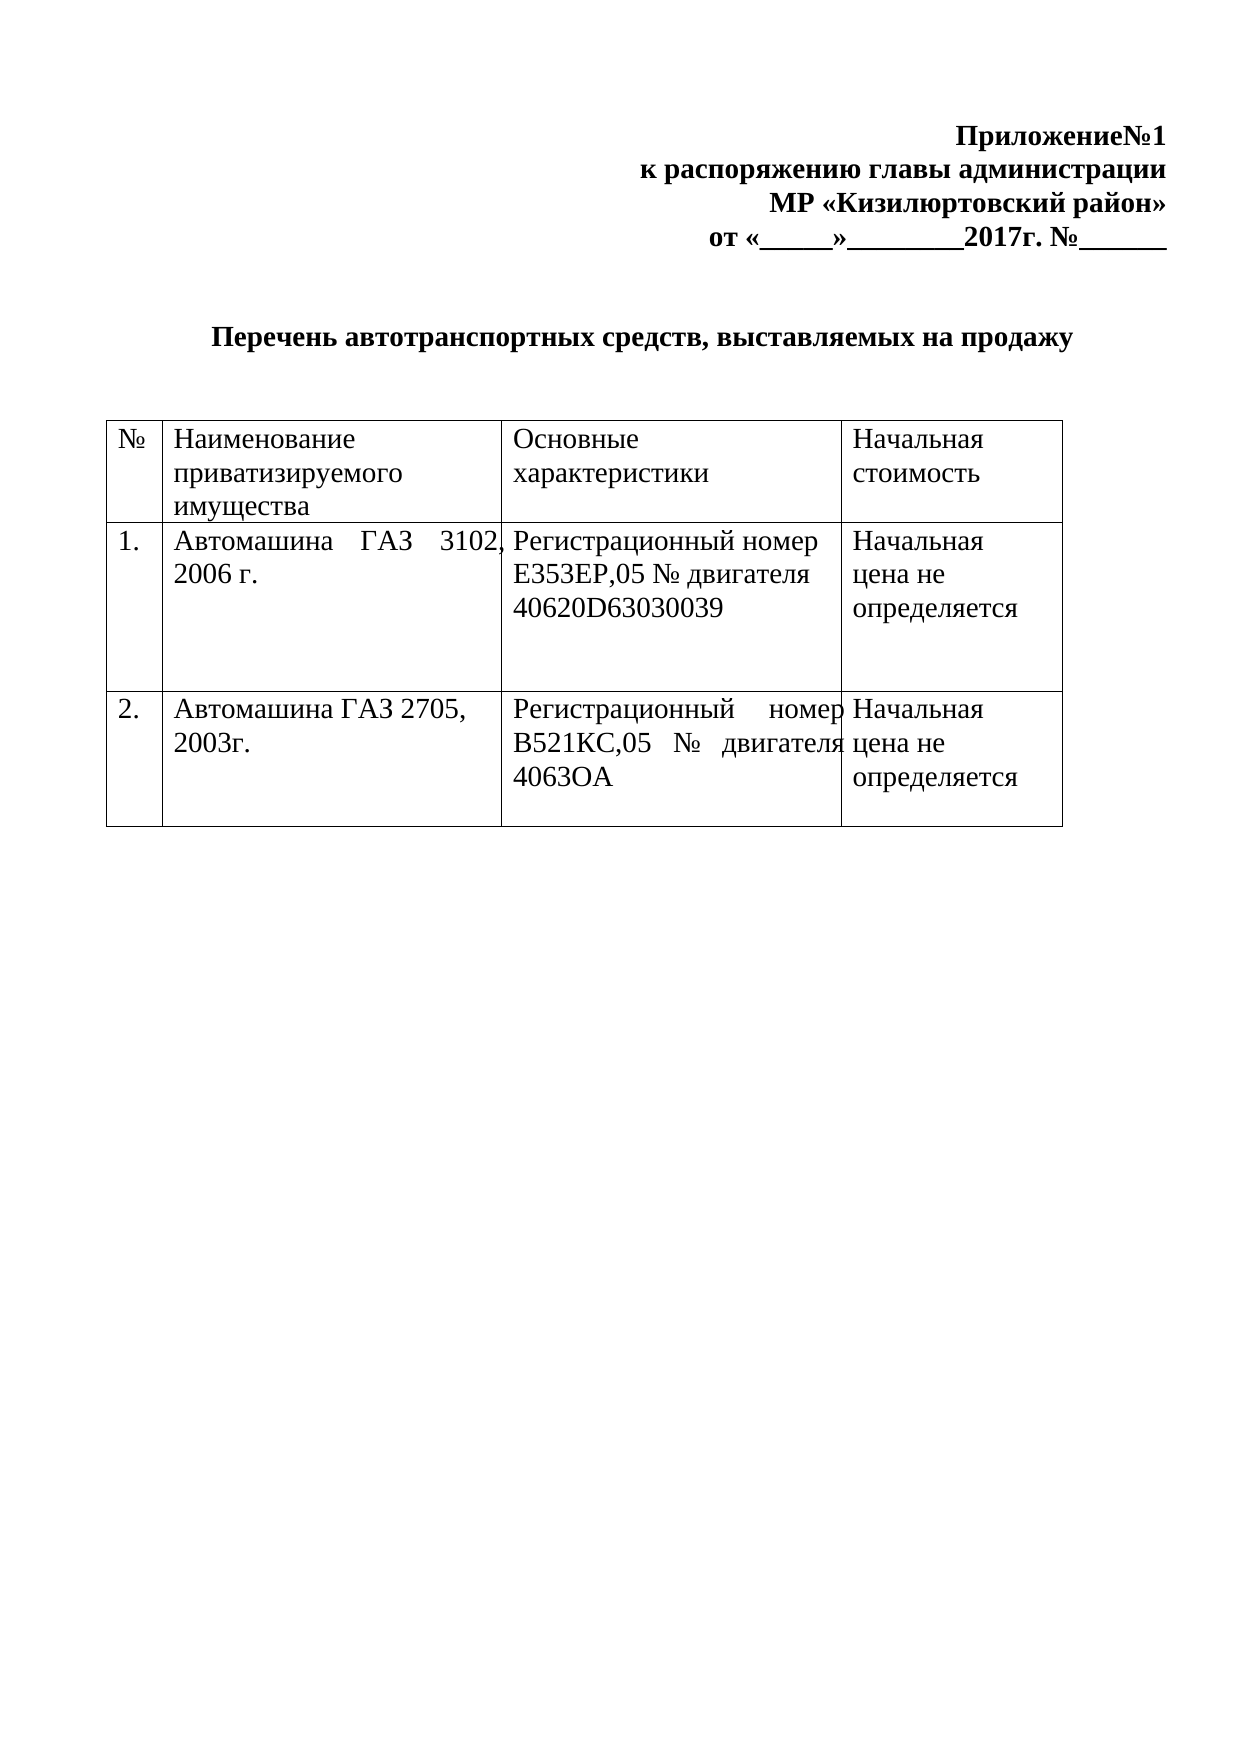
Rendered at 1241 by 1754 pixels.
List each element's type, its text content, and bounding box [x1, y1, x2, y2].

table_cell Регистрационный номер Е353ЕР,05 № двигателя 40620D63030039 [502, 523, 841, 691]
table_cell Автомашина ГАЗ 2705, 2003г. [163, 692, 501, 826]
table_cell 2. [107, 692, 162, 826]
table_cell Начальная цена не определяется [842, 692, 1062, 826]
table_cell Начальная цена не определяется [842, 523, 1062, 691]
text Приложение№1 [118, 118, 1167, 152]
table_cell 1. [107, 523, 162, 691]
text к распоряжению главы администрации [118, 152, 1167, 185]
table_cell Регистрационный номер В521КС,05 № двигателя 4063ОА [502, 692, 841, 826]
table_header № [107, 421, 162, 522]
text МР «Кизилюртовский район» [118, 185, 1167, 219]
table_header Основные характеристики [502, 421, 841, 522]
text от «_____»________2017г. №______ [118, 219, 1167, 252]
table_header Наименование приватизируемого имущества [163, 421, 501, 522]
table_cell Автомашина ГАЗ 3102, 2006 г. [163, 523, 501, 691]
table_header Начальная стоимость [842, 421, 1062, 522]
text Перечень автотранспортных средств, выставляемых на продажу [118, 319, 1167, 353]
